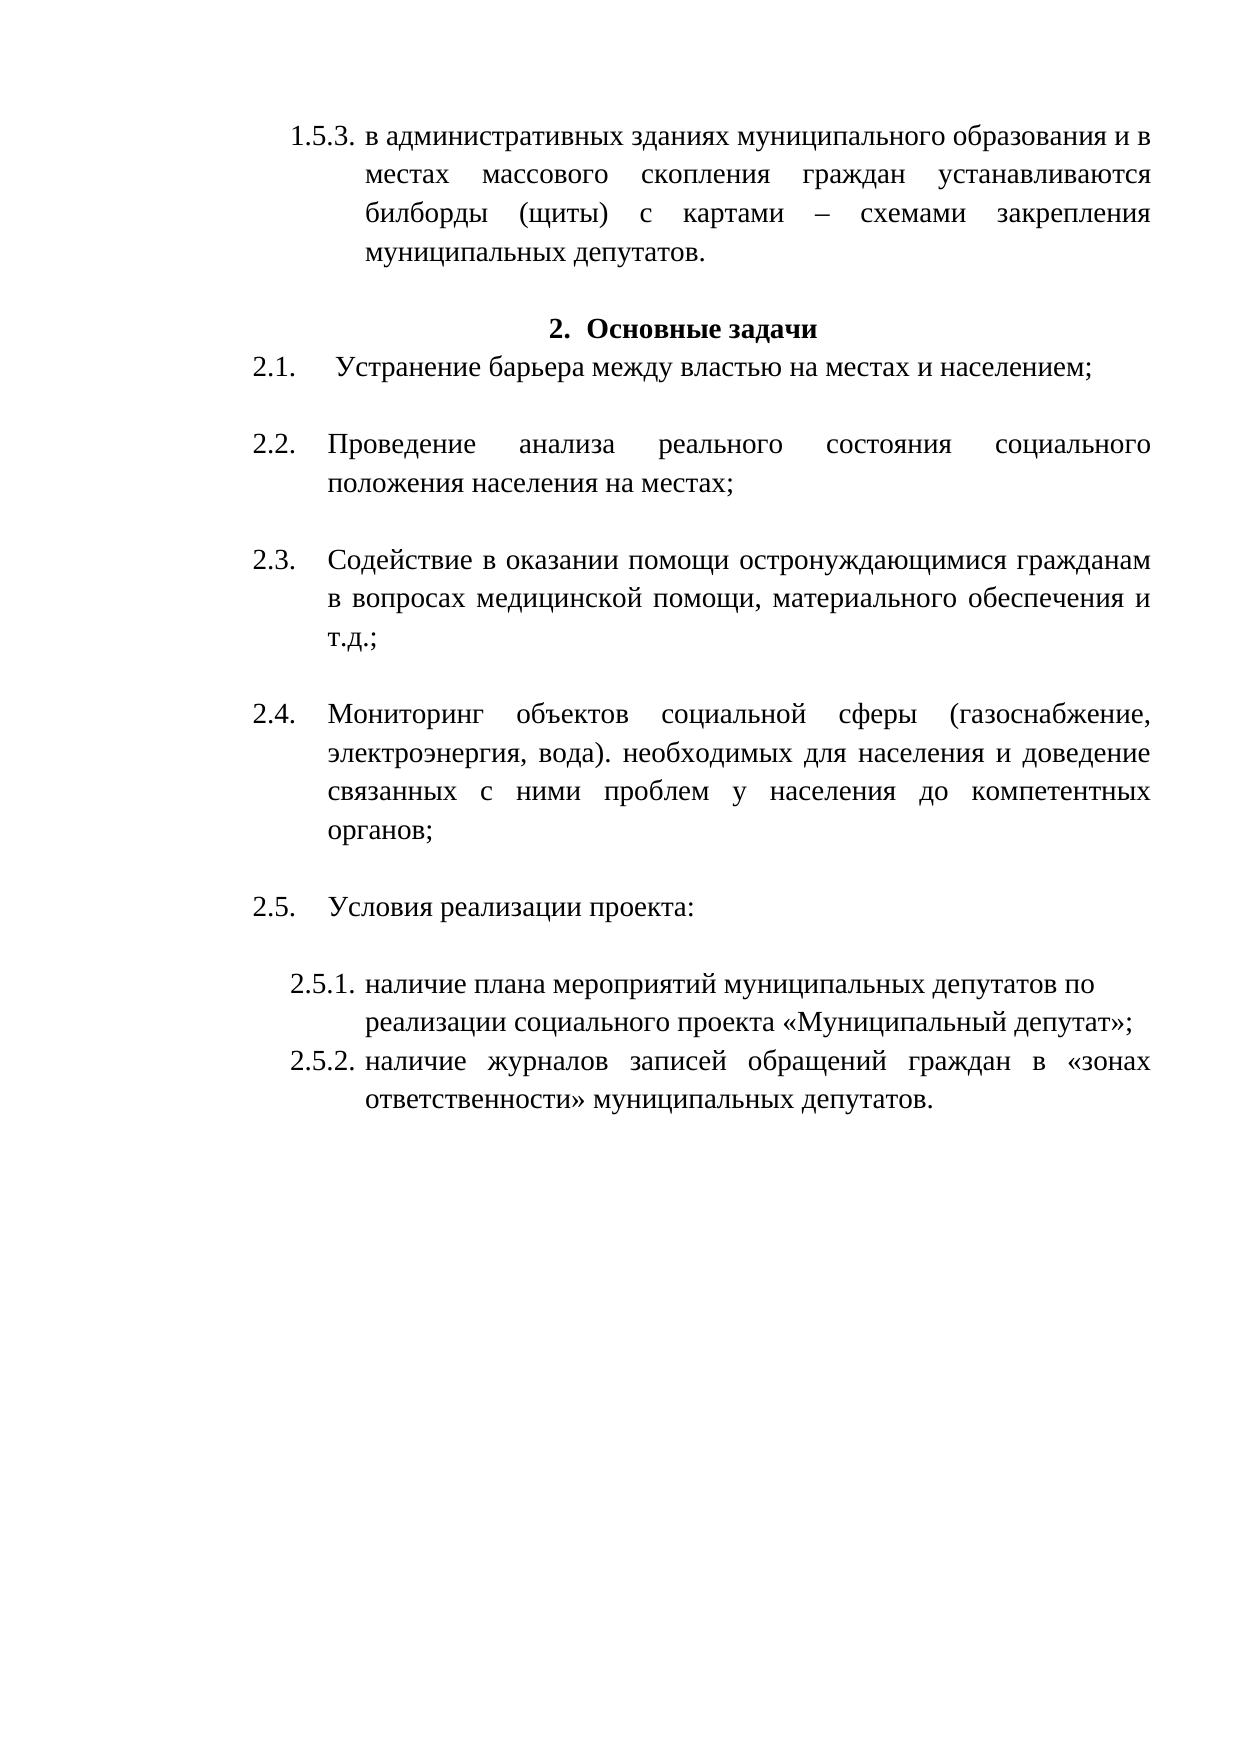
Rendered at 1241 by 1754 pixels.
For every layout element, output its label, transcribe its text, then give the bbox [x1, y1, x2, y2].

list Мониторинг объектов социальной сферы (газоснабжение, электроэнергия, вода). необходимых для населения и доведение связанных с ними проблем у населения до компетентных органов; [252, 696, 1152, 845]
list Устранение барьера между властью на местах и населением; [252, 349, 1152, 383]
list реализации социального проекта «Муниципальный депутат»; [365, 1004, 1152, 1038]
list Основные задачи [215, 311, 1152, 344]
list наличие журналов записей обращений граждан в «зонах ответственности» муниципальных депутатов. [290, 1043, 1152, 1115]
list в административных зданиях муниципального образования и в местах массового скопления граждан устанавливаются билборды (щиты) с картами – схемами закрепления муниципальных депутатов. [290, 118, 1152, 267]
list Содействие в оказании помощи остронуждающимися гражданам в вопросах медицинской помощи, материального обеспечения и т.д.; [252, 542, 1152, 653]
list Условия реализации проекта: [252, 889, 1152, 922]
list наличие плана мероприятий муниципальных депутатов по [290, 966, 1152, 999]
list Проведение анализа реального состояния социального положения населения на местах; [252, 426, 1152, 498]
